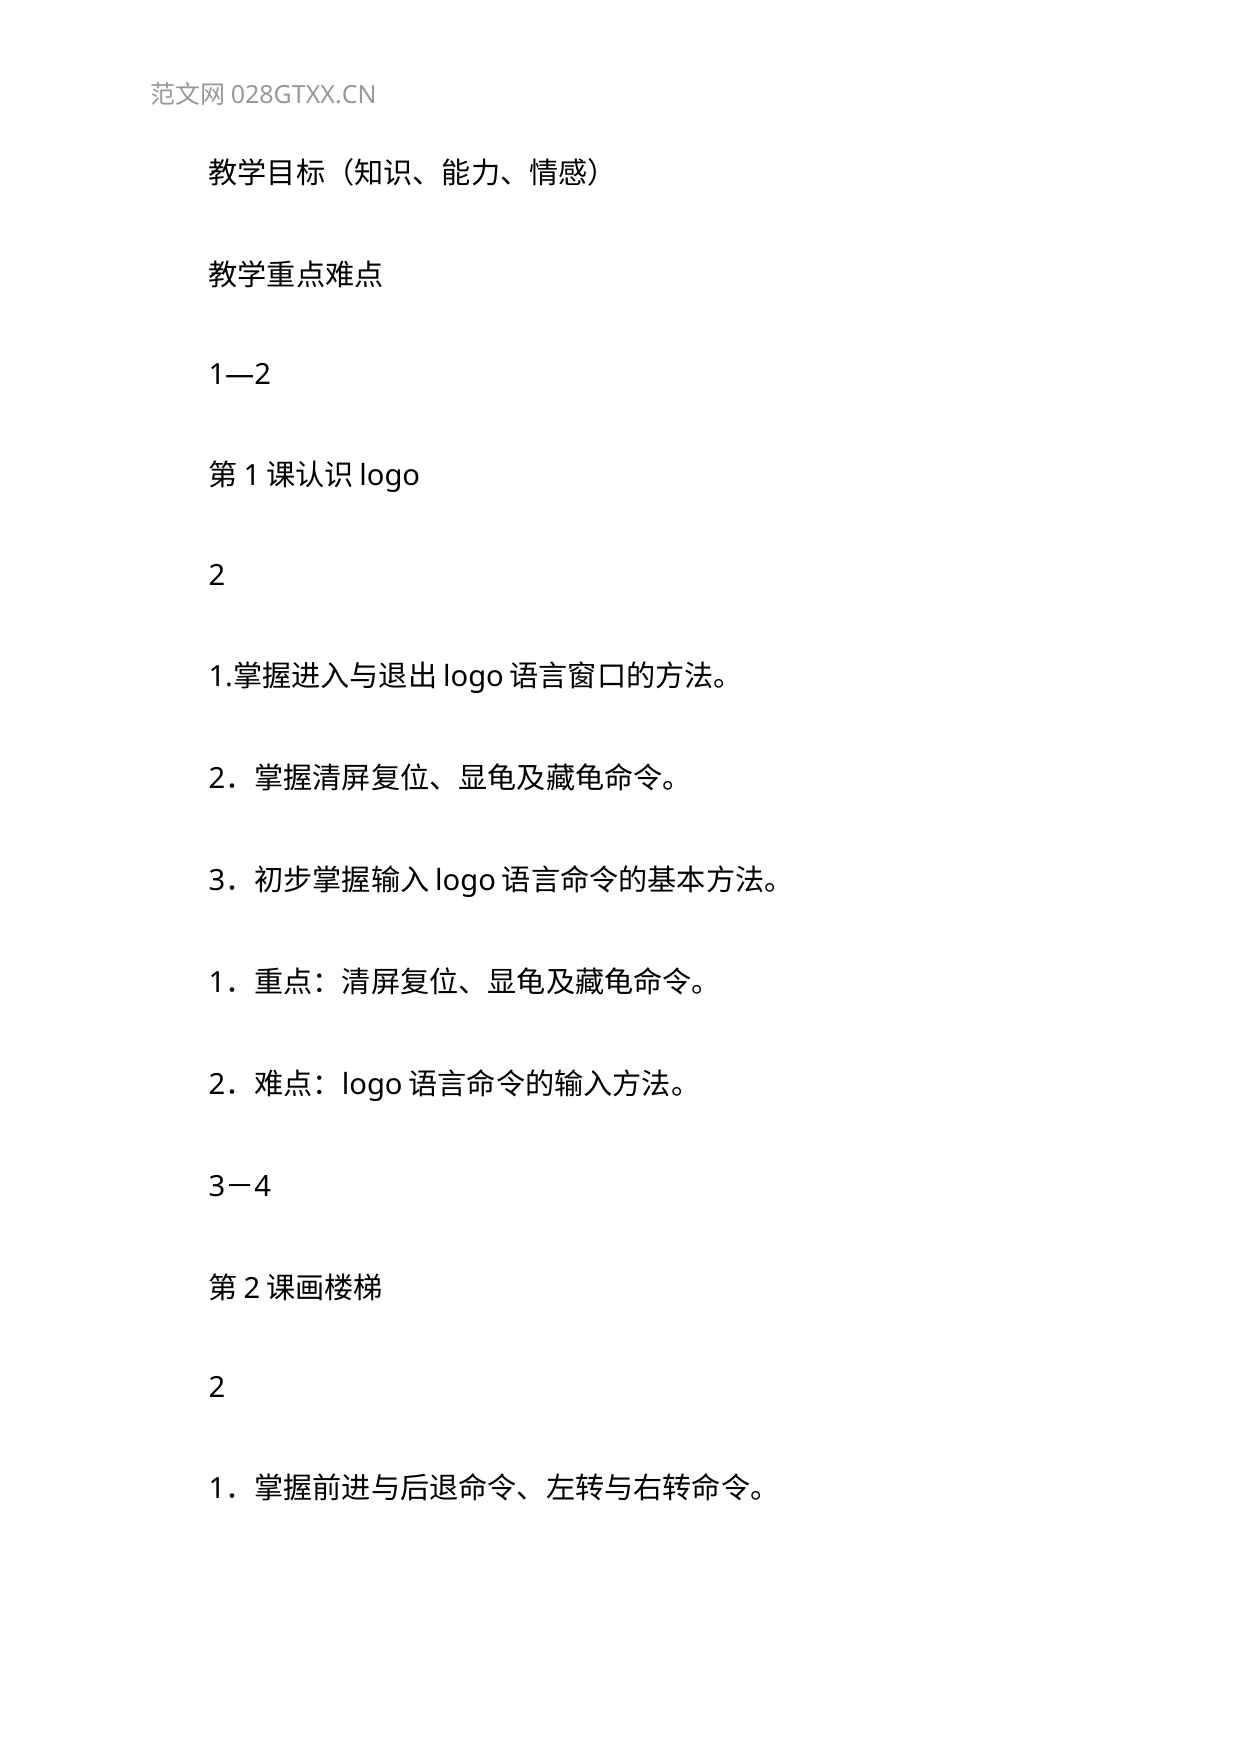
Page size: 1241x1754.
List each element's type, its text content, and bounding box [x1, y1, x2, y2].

text 1.掌握进入与退出logo语言窗口的方法。 [150, 652, 1090, 695]
text 教学目标（知识、能力、情感） [150, 150, 1090, 192]
text 第1课认识logo [150, 452, 1090, 494]
text 1．重点：清屏复位、显龟及藏龟命令。 [150, 958, 1090, 1001]
text 2．掌握清屏复位、显龟及藏龟命令。 [150, 754, 1090, 797]
text 1．掌握前进与后退命令、左转与右转命令。 [150, 1465, 1090, 1507]
text 3．初步掌握输入logo语言命令的基本方法。 [150, 856, 1090, 899]
text 2 [150, 554, 1090, 594]
text 3－4 [150, 1162, 1090, 1205]
text 第2课画楼梯 [150, 1264, 1090, 1307]
text 1—2 [150, 353, 1090, 393]
text 2 [150, 1366, 1090, 1406]
text 教学重点难点 [150, 252, 1090, 294]
text 2．难点：logo语言命令的输入方法。 [150, 1060, 1090, 1103]
